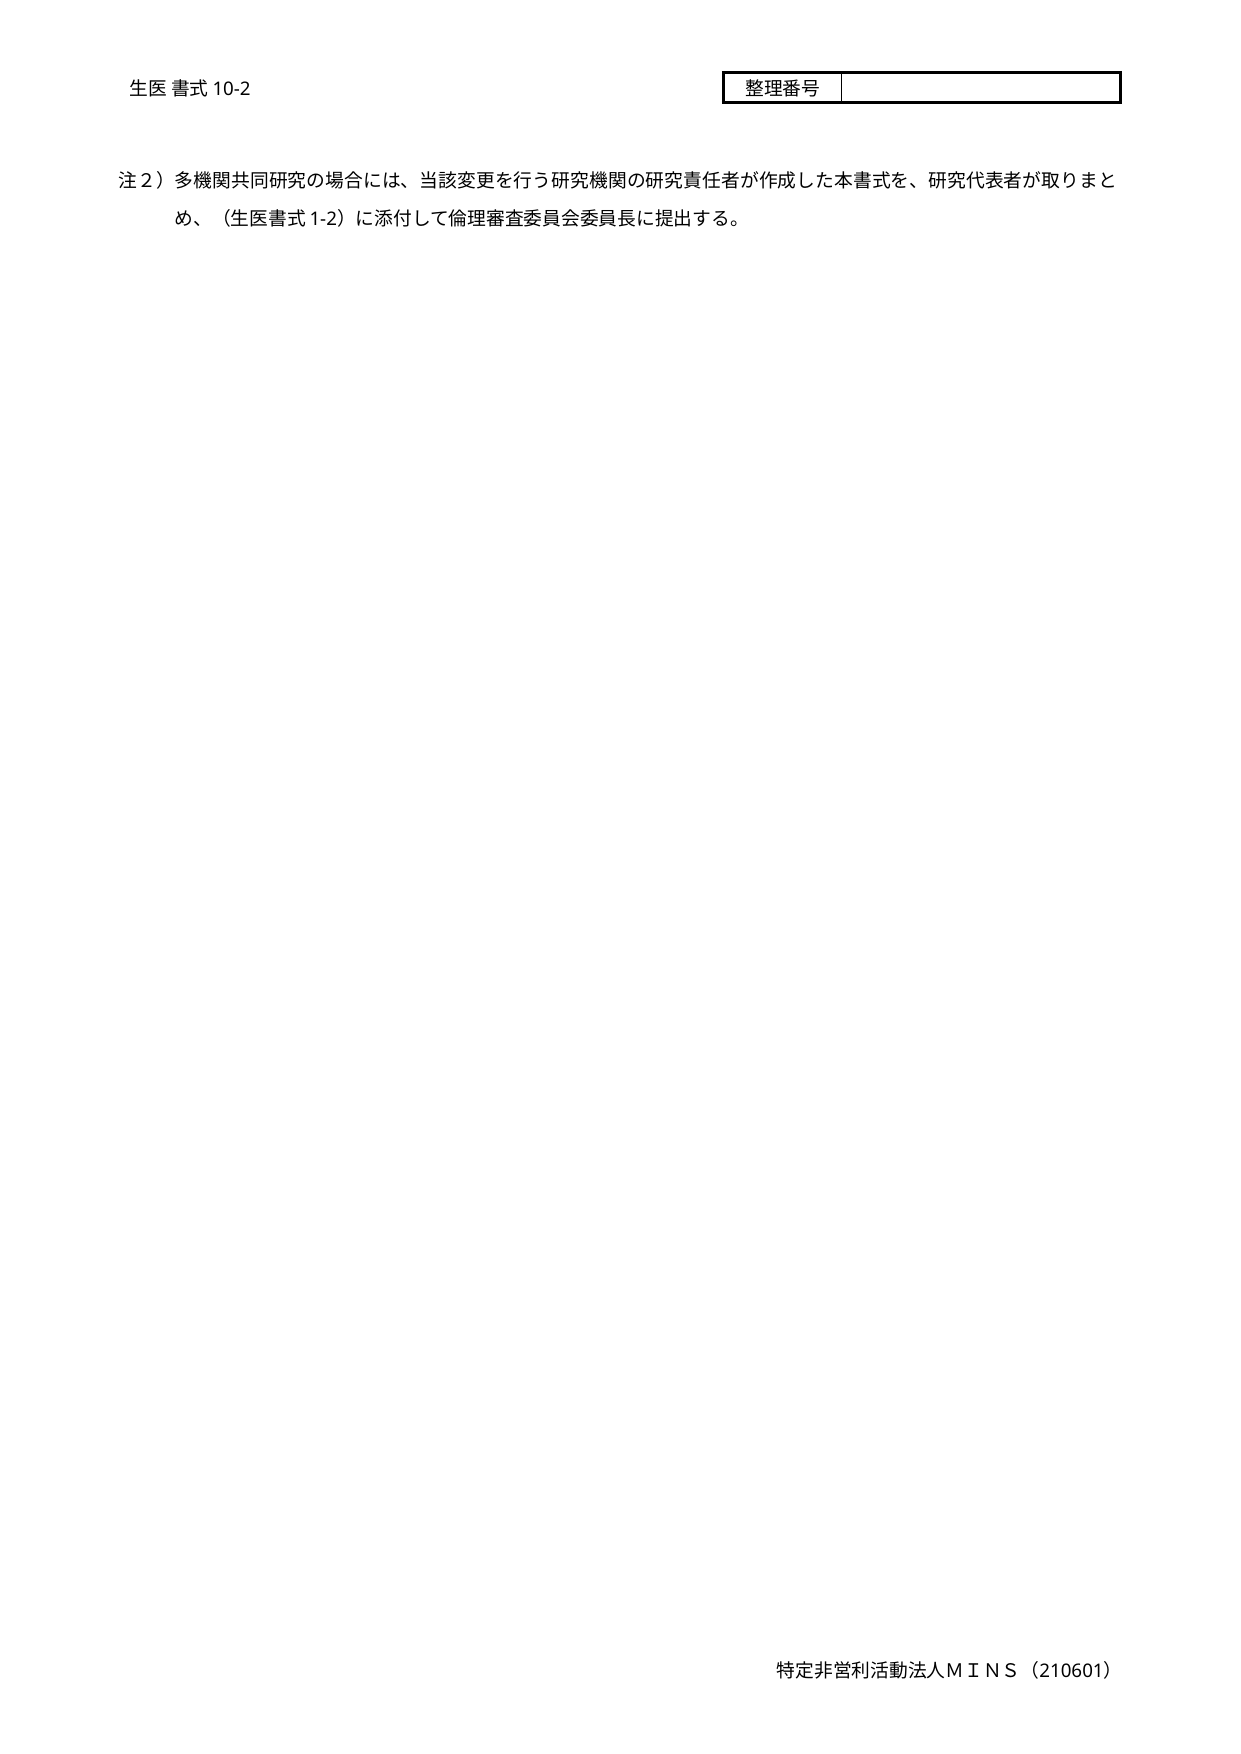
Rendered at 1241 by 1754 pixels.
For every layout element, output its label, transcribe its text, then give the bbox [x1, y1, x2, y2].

text 注２）多機関共同研究の場合には、当該変更を行う研究機関の研究責任者が作成した本書式を、研究代表者が取りまとめ、（生医書式1-2）に添付して倫理審査委員会委員長に提出する。 [118, 161, 1122, 236]
